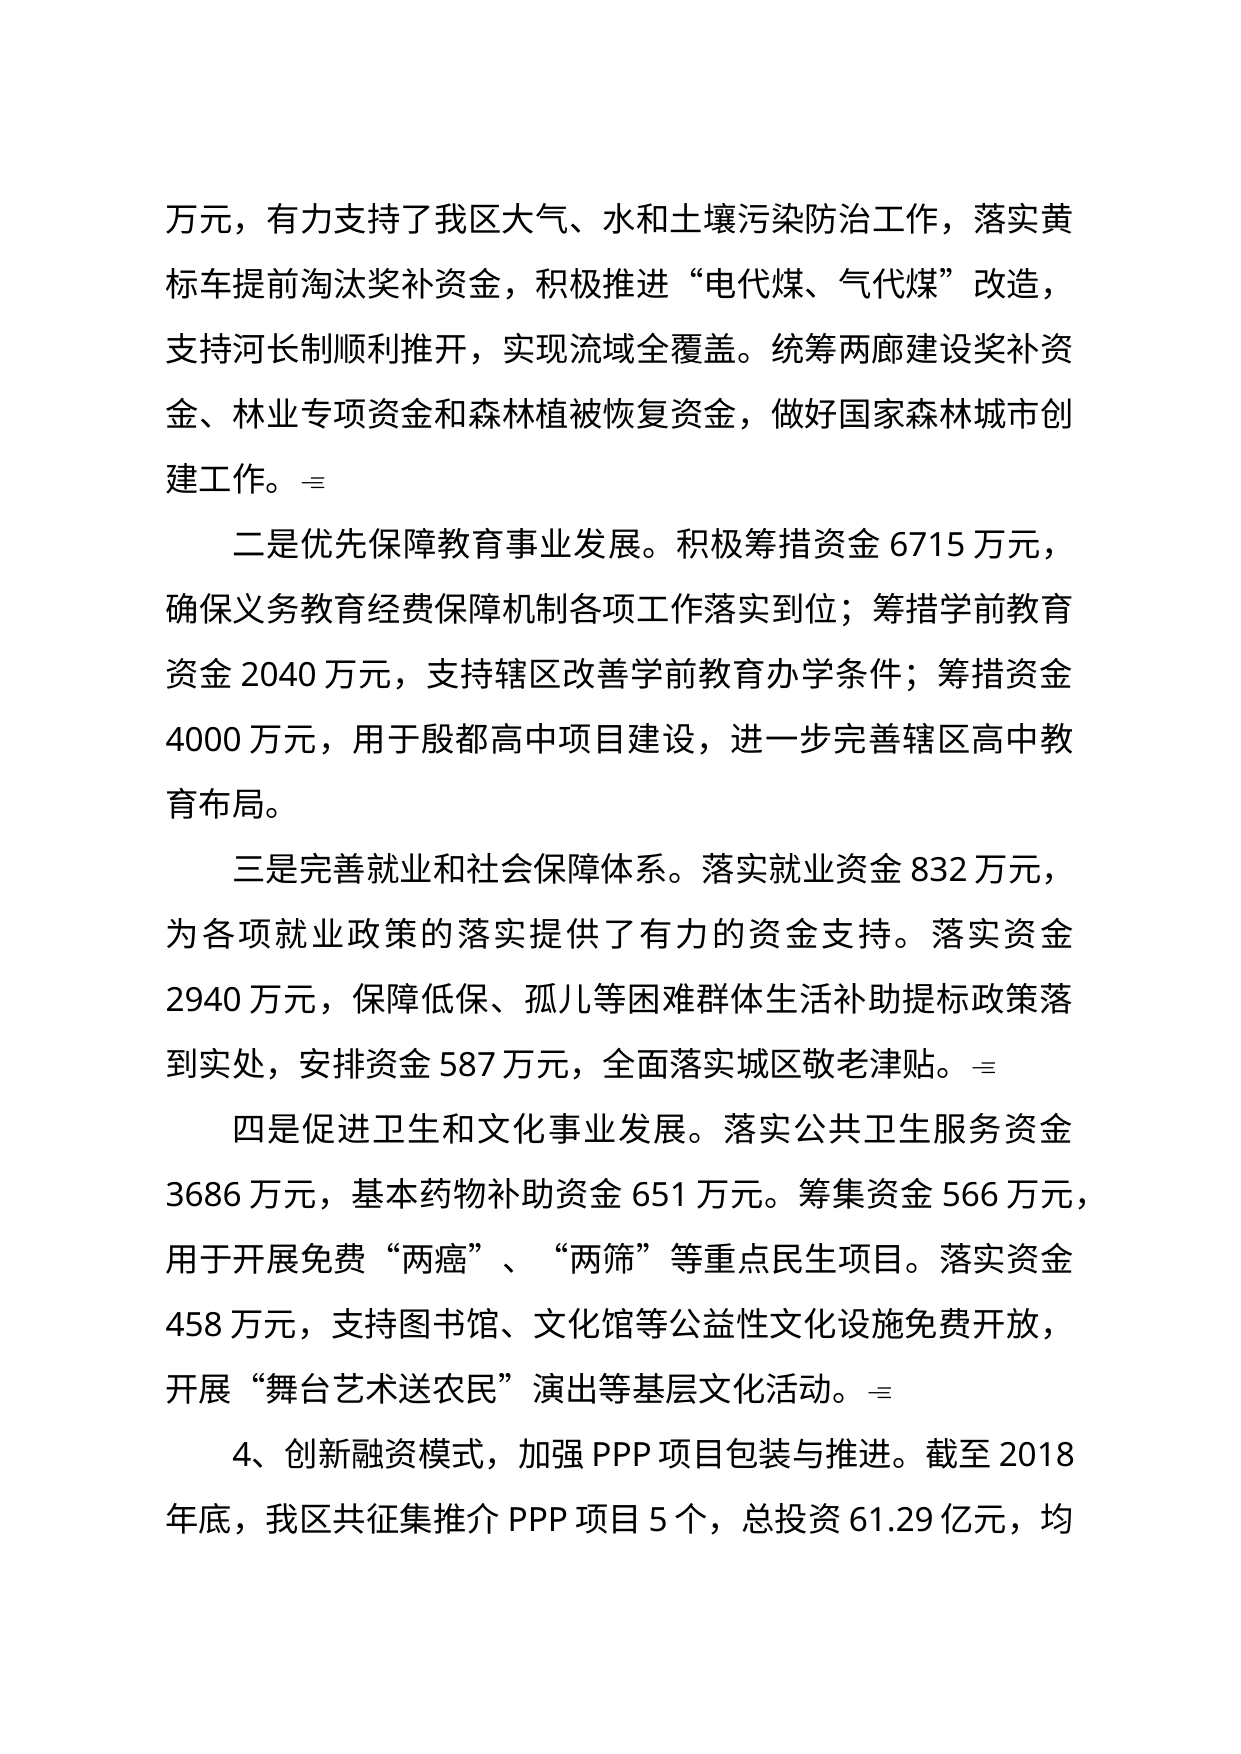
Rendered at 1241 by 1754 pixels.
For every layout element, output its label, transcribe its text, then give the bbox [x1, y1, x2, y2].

text 四是促进卫生和文化事业发展。落实公共卫生服务资金3686万元，基本药物补助资金651万元。筹集资金566万元，用于开展免费“两癌”、“两筛”等重点民生项目。落实资金458万元，支持图书馆、文化馆等公益性文化设施免费开放，开展“舞台艺术送农民”演出等基层文化活动。 [165, 1094, 1075, 1419]
text 二是优先保障教育事业发展。积极筹措资金6715万元，确保义务教育经费保障机制各项工作落实到位；筹措学前教育资金2040万元，支持辖区改善学前教育办学条件；筹措资金4000万元，用于殷都高中项目建设，进一步完善辖区高中教育布局。 [165, 509, 1075, 834]
text 三是完善就业和社会保障体系。落实就业资金832万元，为各项就业政策的落实提供了有力的资金支持。落实资金2940万元，保障低保、孤儿等困难群体生活补助提标政策落到实处，安排资金587万元，全面落实城区敬老津贴。 [165, 834, 1075, 1094]
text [165, 184, 1075, 509]
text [165, 1419, 1075, 1549]
